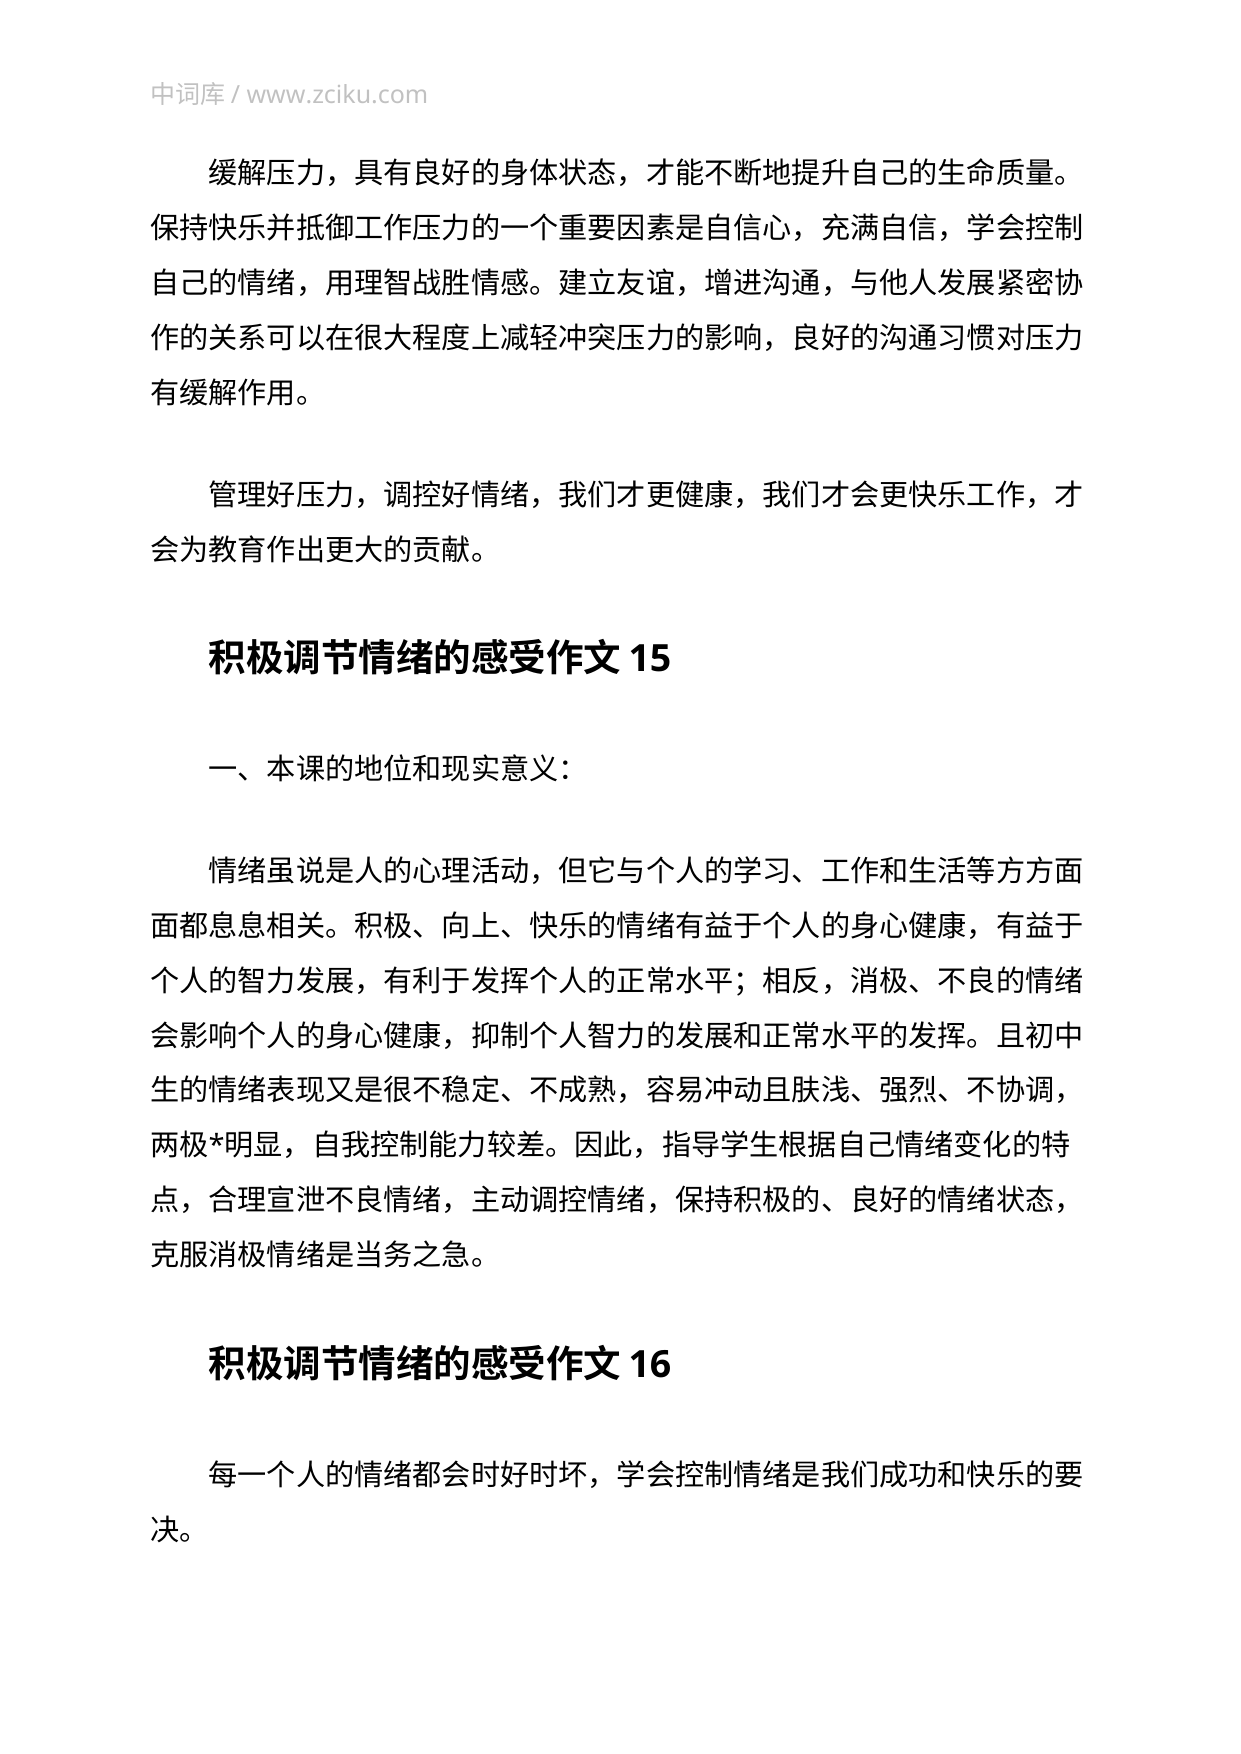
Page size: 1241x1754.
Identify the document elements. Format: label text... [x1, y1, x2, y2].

text 每一个人的情绪都会时好时坏，学会控制情绪是我们成功和快乐的要决。 [150, 1451, 1090, 1548]
text 积极调节情绪的感受作文15 [150, 628, 1090, 682]
text 情绪虽说是人的心理活动，但它与个人的学习、工作和生活等方方面面都息息相关。积极、向上、快乐的情绪有益于个人的身心健康，有益于个人的智力发展，有利于发挥个人的正常水平；相反，消极、不良的情绪会影响个人的身心健康，抑制个人智力的发展和正常水平的发挥。且初中生的情绪表现又是很不稳定、不成熟，容易冲动且肤浅、强烈、不协调，两极*明显，自我控制能力较差。因此，指导学生根据自己情绪变化的特点，合理宣泄不良情绪，主动调控情绪，保持积极的、良好的情绪状态，克服消极情绪是当务之急。 [150, 847, 1090, 1274]
text 管理好压力，调控好情绪，我们才更健康，我们才会更快乐工作，才会为教育作出更大的贡献。 [150, 471, 1090, 568]
text 缓解压力，具有良好的身体状态，才能不断地提升自己的生命质量。保持快乐并抵御工作压力的一个重要因素是自信心，充满自信，学会控制自己的情绪，用理智战胜情感。建立友谊，增进沟通，与他人发展紧密协作的关系可以在很大程度上减轻冲突压力的影响，良好的沟通习惯对压力有缓解作用。 [150, 150, 1090, 412]
text 一、本课的地位和现实意义： [150, 746, 1090, 788]
text 积极调节情绪的感受作文16 [150, 1333, 1090, 1388]
